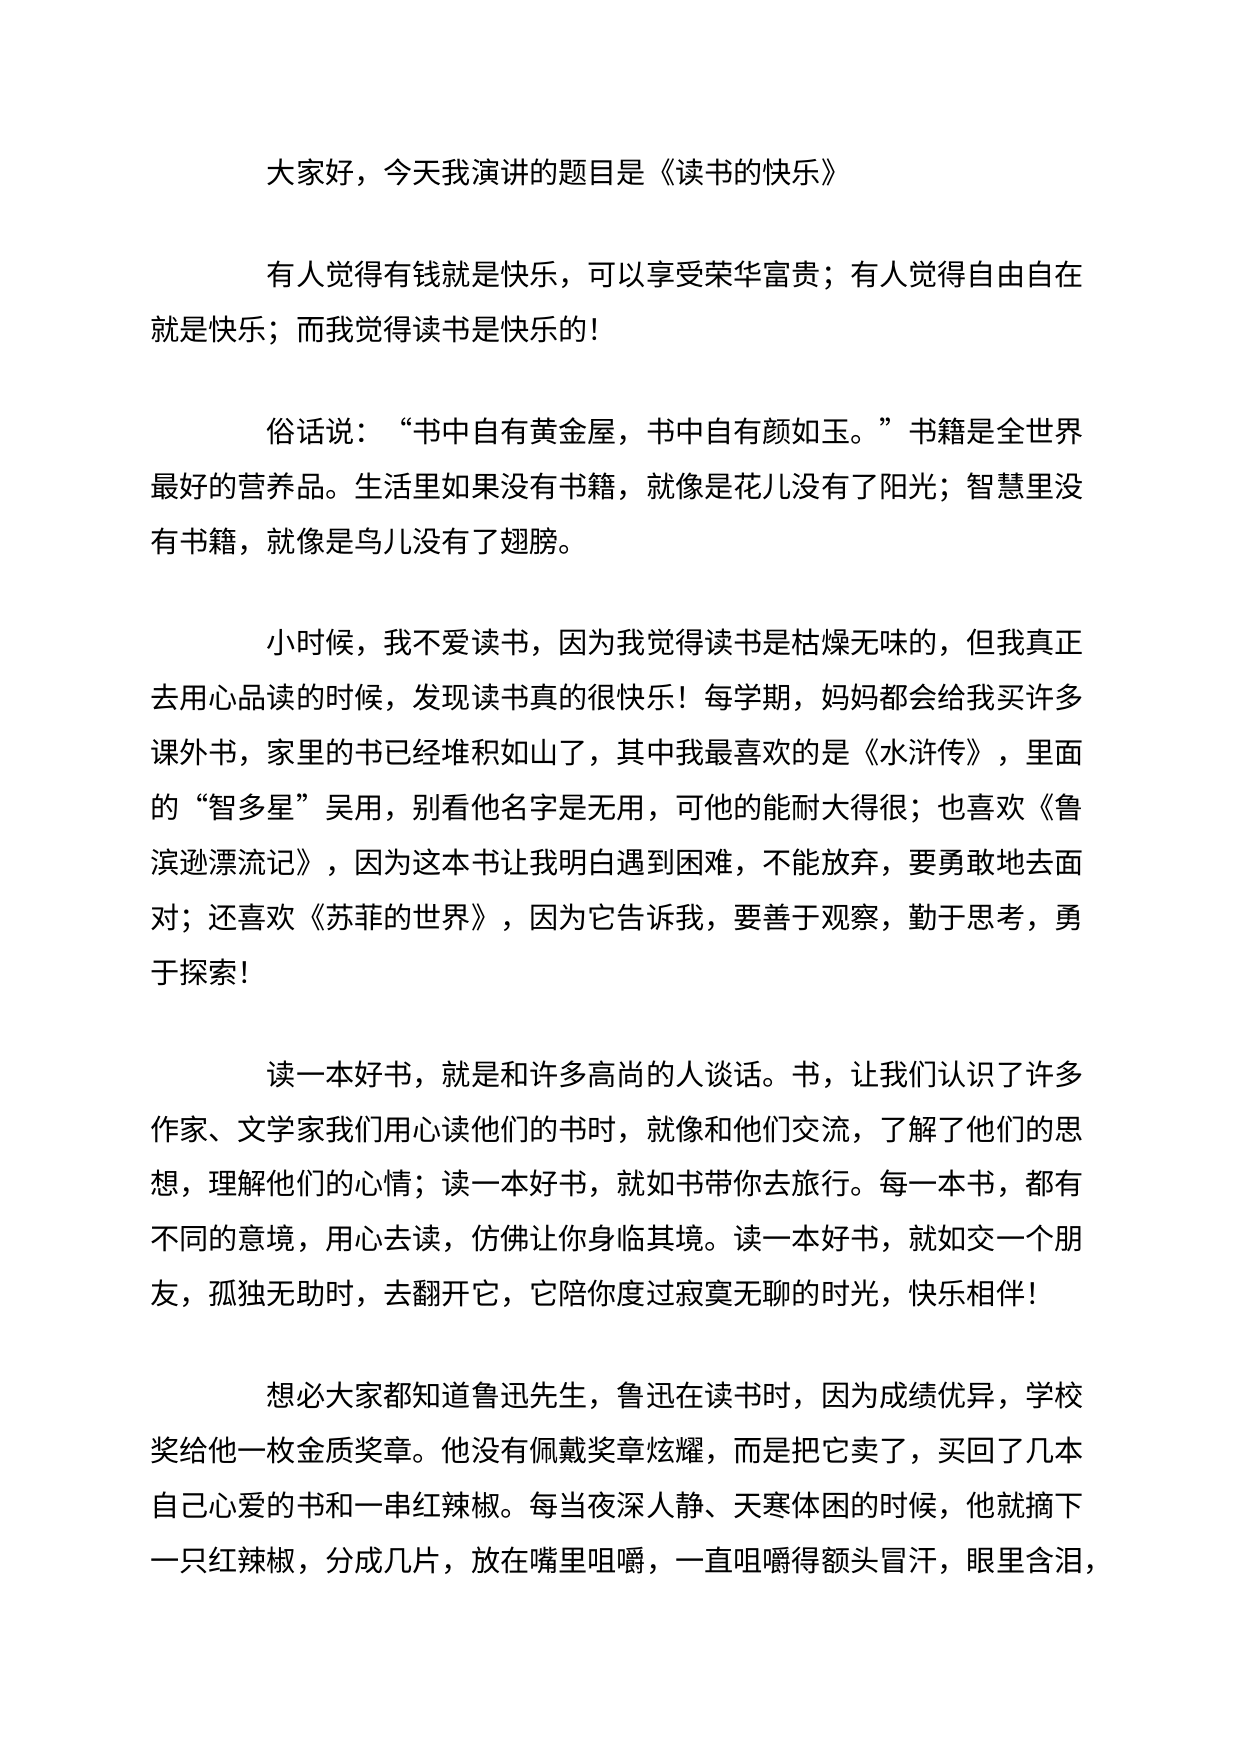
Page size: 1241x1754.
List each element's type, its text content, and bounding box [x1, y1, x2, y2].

text 俗话说：“书中自有黄金屋，书中自有颜如玉。”书籍是全世界最好的营养品。生活里如果没有书籍，就像是花儿没有了阳光；智慧里没有书籍，就像是鸟儿没有了翅膀。 [150, 408, 1090, 561]
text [150, 1372, 1090, 1579]
text 有人觉得有钱就是快乐，可以享受荣华富贵；有人觉得自由自在就是快乐；而我觉得读书是快乐的！ [150, 252, 1090, 349]
text 大家好，今天我演讲的题目是《读书的快乐》 [150, 150, 1090, 192]
text 小时候，我不爱读书，因为我觉得读书是枯燥无味的，但我真正去用心品读的时候，发现读书真的很快乐！每学期，妈妈都会给我买许多课外书，家里的书已经堆积如山了，其中我最喜欢的是《水浒传》，里面的“智多星”吴用，别看他名字是无用，可他的能耐大得很；也喜欢《鲁滨逊漂流记》，因为这本书让我明白遇到困难，不能放弃，要勇敢地去面对；还喜欢《苏菲的世界》，因为它告诉我，要善于观察，勤于思考，勇于探索！ [150, 620, 1090, 992]
text 读一本好书，就是和许多高尚的人谈话。书，让我们认识了许多作家、文学家我们用心读他们的书时，就像和他们交流，了解了他们的思想，理解他们的心情；读一本好书，就如书带你去旅行。每一本书，都有不同的意境，用心去读，仿佛让你身临其境。读一本好书，就如交一个朋友，孤独无助时，去翻开它，它陪你度过寂寞无聊的时光，快乐相伴！ [150, 1051, 1090, 1313]
